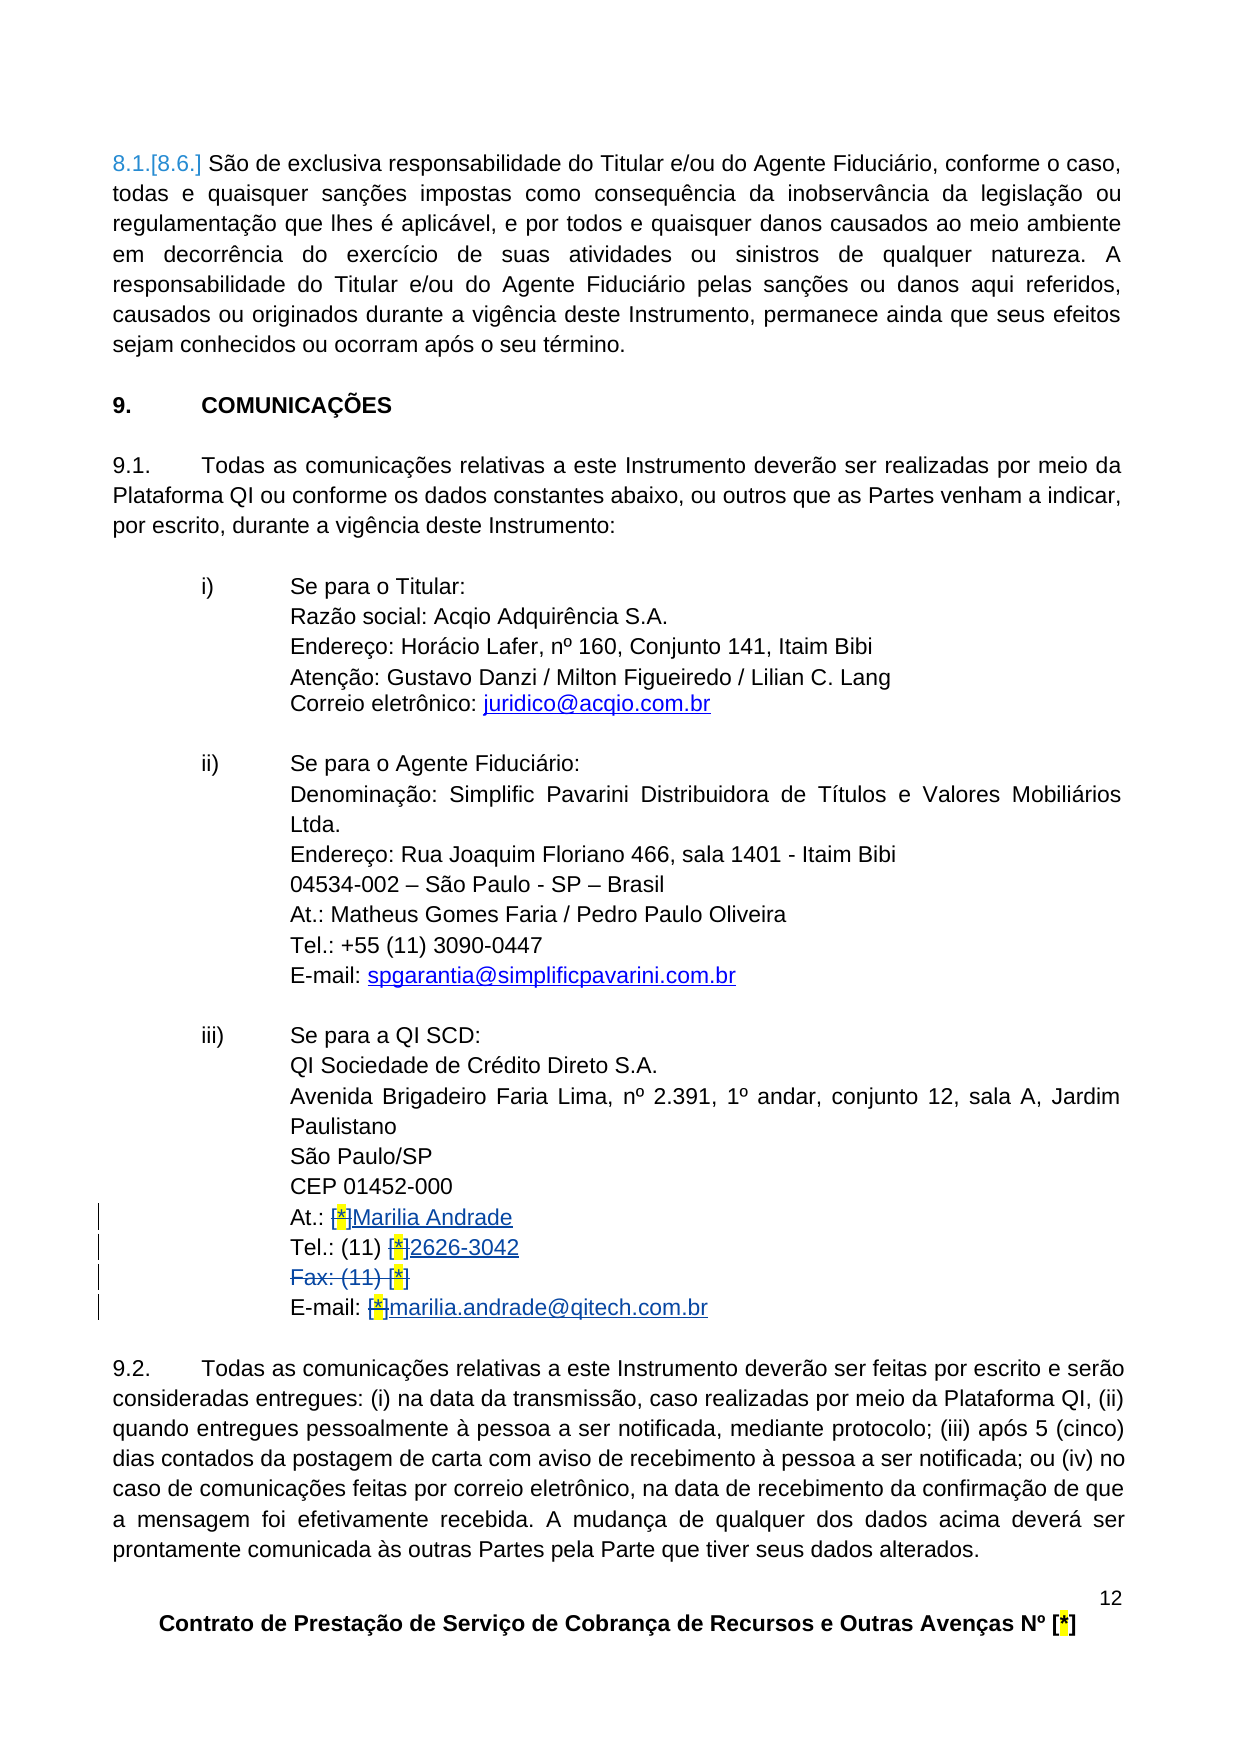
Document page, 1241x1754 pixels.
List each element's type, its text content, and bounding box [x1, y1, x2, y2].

text QI Sociedade de Crédito Direto S.A. [201, 1052, 1122, 1079]
text Endereço: Horácio Lafer, nº 160, Conjunto 141, Itaim Bibi [290, 633, 1122, 660]
list Se para o Titular: [201, 573, 1122, 599]
text Endereço: Rua Joaquim Floriano 466, sala 1401 - Itaim Bibi [201, 841, 1122, 867]
list Se para o Agente Fiduciário: [201, 750, 1122, 777]
list Se para a QI SCD: [201, 1022, 1122, 1048]
text Razão social: Acqio Adquirência S.A. [290, 603, 1122, 629]
text E-mail: [383, 1294, 1122, 1320]
text Atenção: Gustavo Danzi / Milton Figueiredo / Lilian C. Lang [287, 663, 1122, 690]
text Correio eletrônico: juridico@acqio.com.br [290, 690, 1122, 716]
list Todas as comunicações relativas a este Instrumento deverão ser realizadas por meio da Plataforma QI ou conforme os dados constantes abaixo, ou outros que as Partes venham a indicar, por escrito, durante a vigência deste Instrumento: [112, 452, 1122, 539]
list São de exclusiva responsabilidade do Titular e/ou do Agente Fiduciário, conforme o caso, todas e quaisquer sanções impostas como consequência da inobservância da legislação ou regulamentação que lhes é aplicável, e por todos e quaisquer danos causados ao meio ambiente em decorrência do exercício de suas atividades ou sinistros de qualquer natureza. A responsabilidade do Titular e/ou do Agente Fiduciário pelas sanções ou danos aqui referidos, causados ou originados durante a vigência deste Instrumento, permanece ainda que seus efeitos sejam conhecidos ou ocorram após o seu término. [112, 150, 1122, 358]
text Tel.: +55 (11) 3090-0447 [201, 932, 1122, 958]
list COMUNICAÇÕES [112, 392, 1126, 418]
text E-mail: [201, 1294, 374, 1320]
text E-mail: spgarantia@simplificpavarini.com.br [201, 962, 1122, 988]
text Avenida Brigadeiro Faria Lima, nº 2.391, 1º andar, conjunto 12, sala A, Jardim Paulistano [290, 1083, 1122, 1139]
text 04534-002 – São Paulo - SP – Brasil [201, 871, 1122, 897]
text At.: [201, 1203, 1122, 1230]
text CEP 01452-000 [201, 1173, 1122, 1199]
list Todas as comunicações relativas a este Instrumento deverão ser feitas por escrito e serão consideradas entregues: (i) na data da transmissão, caso realizadas por meio da Plataforma QI, (ii) quando entregues pessoalmente à pessoa a ser notificada, mediante protocolo; (iii) após 5 (cinco) dias contados da postagem de carta com aviso de recebimento à pessoa a ser notificada; ou (iv) no caso de comunicações feitas por correio eletrônico, na data de recebimento da confirmação de que a mensagem foi efetivamente recebida. A mudança de qualquer dos dados acima deverá ser prontamente comunicada às outras Partes pela Parte que tiver seus dados alterados. [112, 1354, 1126, 1562]
text Tel.: (11) [403, 1234, 1122, 1260]
text Tel.: (11) [201, 1234, 394, 1260]
text At.: Matheus Gomes Faria / Pedro Paulo Oliveira [201, 901, 1122, 928]
text Denominação: Simplific Pavarini Distribuidora de Títulos e Valores Mobiliários Ltda. [290, 781, 1122, 837]
text São Paulo/SP [201, 1143, 1122, 1169]
